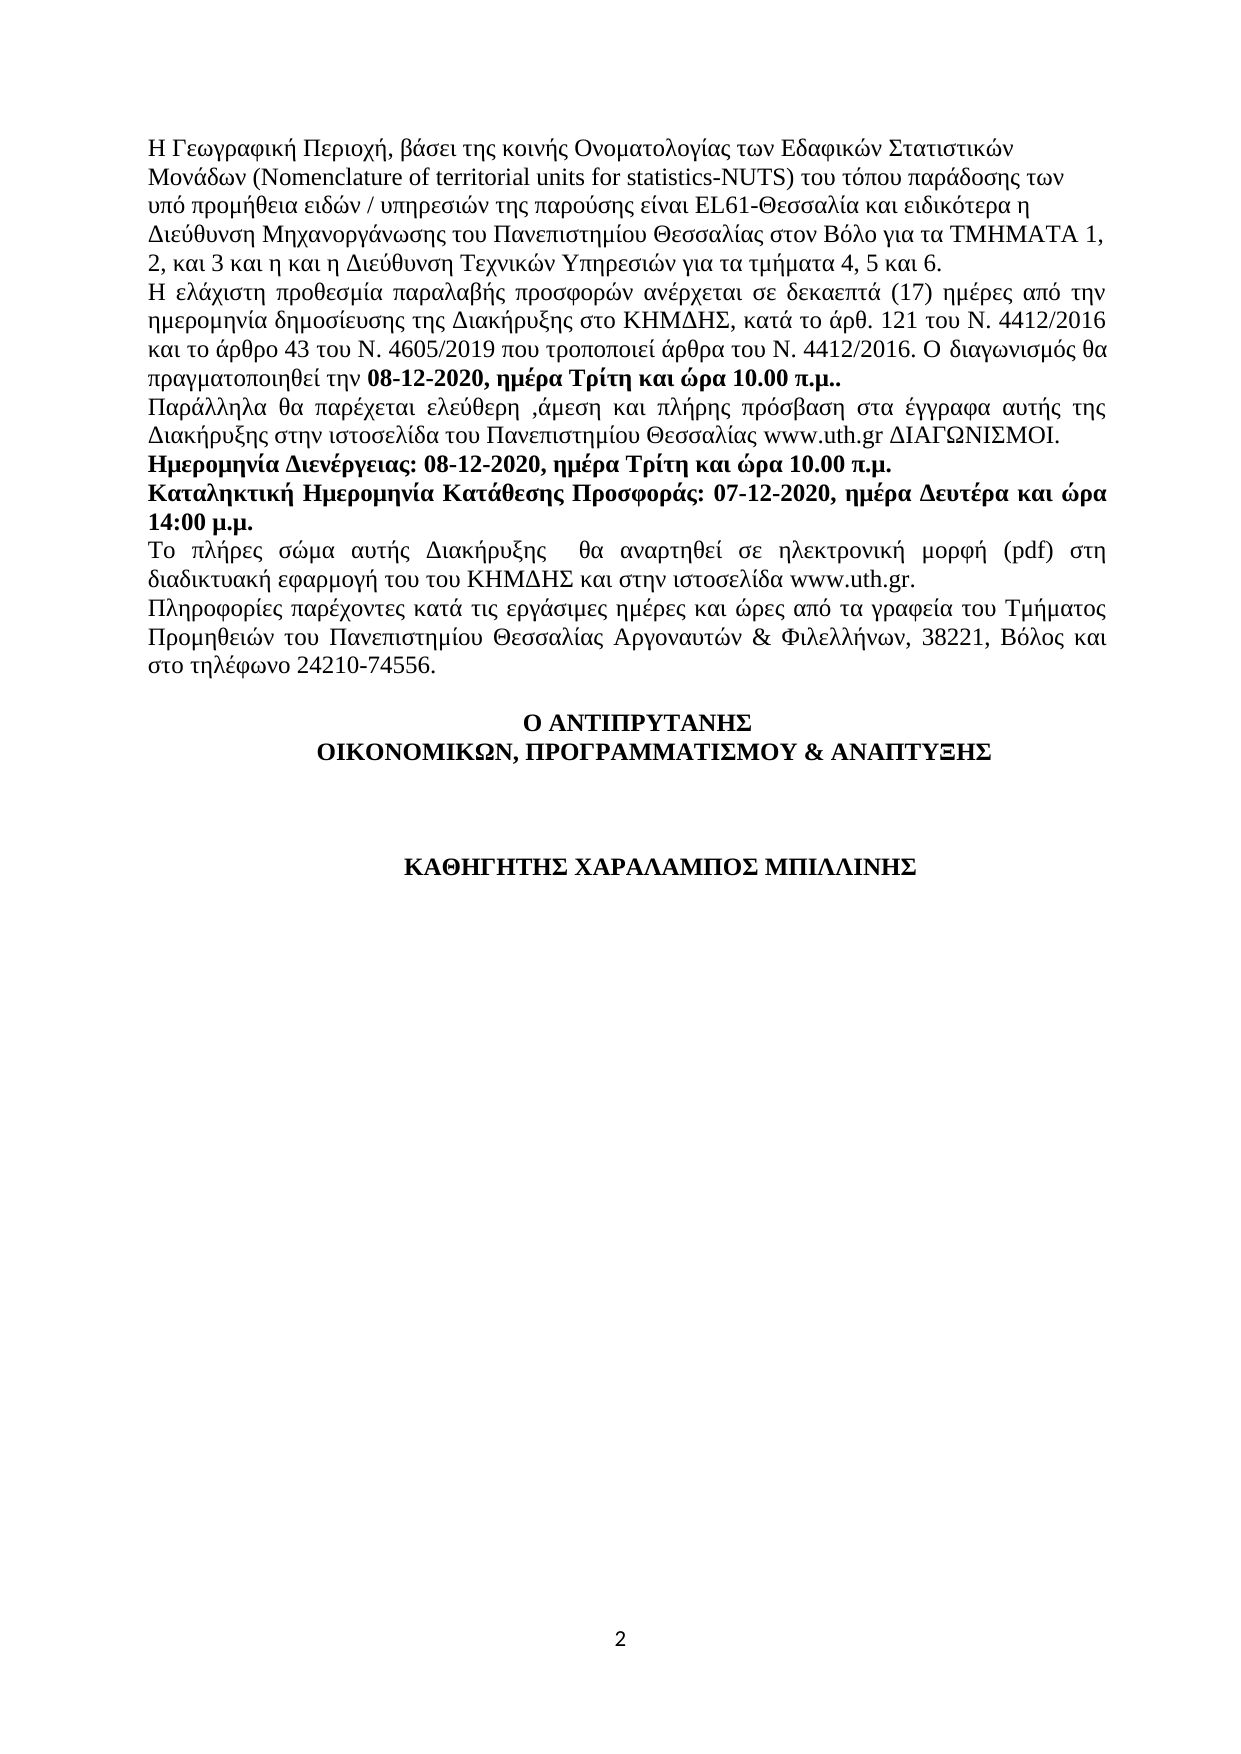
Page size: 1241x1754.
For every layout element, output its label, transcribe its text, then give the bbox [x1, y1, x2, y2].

text Η ελάχιστη προθεσμία παραλαβής προσφορών ανέρχεται σε δεκαεπτά (17) ημέρες από την ημερομηνία δημοσίευσης της Διακήρυξης στο ΚΗΜΔΗΣ, κατά το άρθ. 121 του Ν. 4412/2016 και το άρθρο 43 του Ν. 4605/2019 που τροποποιεί άρθρα του Ν. 4412/2016. Ο διαγωνισμός θα πραγματοποιηθεί την 08-12-2020, ημέρα Τρίτη και ώρα 10.00 π.μ.. [148, 277, 1107, 392]
text Παράλληλα θα παρέχεται ελεύθερη ,άμεση και πλήρης πρόσβαση στα έγγραφα αυτής της Διακήρυξης στην ιστοσελίδα του Πανεπιστημίου Θεσσαλίας www.uth.gr ΔΙΑΓΩΝΙΣΜΟΙ. [148, 392, 1107, 449]
text Ο ΑΝΤΙΠΡΥΤΑΝΗΣ [148, 708, 1107, 737]
text Η Γεωγραφική Περιοχή, βάσει της κοινής Ονοματολογίας των Εδαφικών Στατιστικών Μονάδων (Nomenclature of territorial units for statistics-NUTS) του τόπου παράδοσης των υπό προμήθεια ειδών / υπηρεσιών της παρούσης είναι EL61-Θεσσαλία και ειδικότερα η Διεύθυνση Μηχανοργάνωσης του Πανεπιστημίου Θεσσαλίας στον Βόλο για τα ΤΜΗΜΑΤΑ 1, 2, και 3 και η και η Διεύθυνση Τεχνικών Υπηρεσιών για τα τμήματα 4, 5 και 6. [148, 133, 1107, 277]
text ΚΑΘΗΓΗΤΗΣ ΧΑΡΑΛΑΜΠΟΣ ΜΠΙΛΛΙΝΗΣ [148, 852, 1107, 880]
text Πληροφορίες παρέχοντες κατά τις εργάσιμες ημέρες και ώρες από τα γραφεία του Τμήματος Προμηθειών του Πανεπιστημίου Θεσσαλίας Αργοναυτών & Φιλελλήνων, 38221, Βόλος και στο τηλέφωνο 24210-74556. [148, 593, 1107, 679]
text ΟΙΚΟΝΟΜΙΚΩΝ, ΠΡΟΓΡΑΜΜΑΤΙΣΜΟΥ & ΑΝΑΠΤΥΞΗΣ [148, 737, 1107, 765]
text Καταληκτική Ημερομηνία Κατάθεσης Προσφοράς: 07-12-2020, ημέρα Δευτέρα και ώρα 14:00 μ.μ. [148, 478, 1107, 535]
text Ημερομηνία Διενέργειας: 08-12-2020, ημέρα Τρίτη και ώρα 10.00 π.μ. [148, 449, 1107, 478]
text Το πλήρες σώμα αυτής Διακήρυξης θα αναρτηθεί σε ηλεκτρονική μορφή (pdf) στη διαδικτυακή εφαρμογή του του ΚΗΜΔΗΣ και στην ιστοσελίδα www.uth.gr. [148, 535, 1107, 593]
